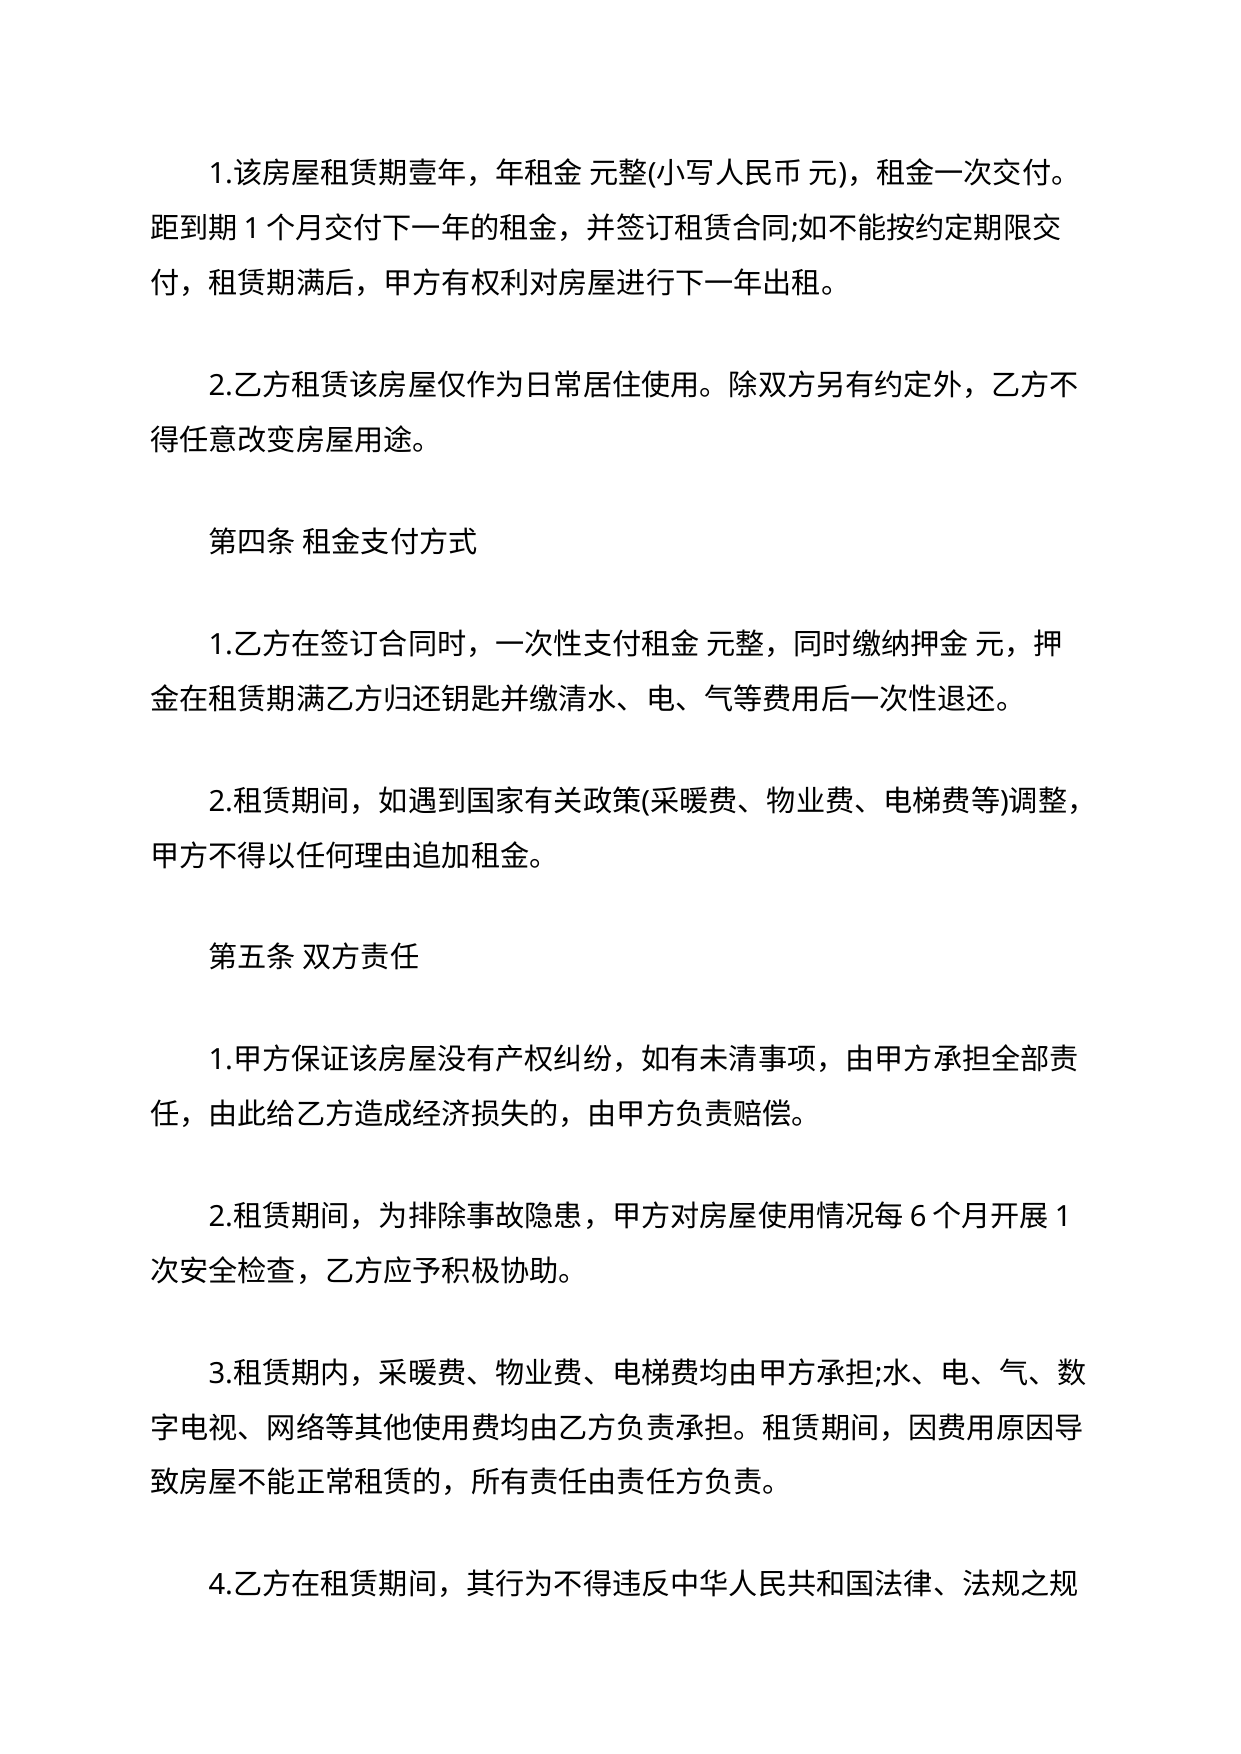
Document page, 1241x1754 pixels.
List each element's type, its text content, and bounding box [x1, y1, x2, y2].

text 1.乙方在签订合同时，一次性支付租金 元整，同时缴纳押金 元，押金在租赁期满乙方归还钥匙并缴清水、电、气等费用后一次性退还。 [150, 620, 1090, 718]
text 2.租赁期间，如遇到国家有关政策(采暖费、物业费、电梯费等)调整，甲方不得以任何理由追加租金。 [150, 777, 1090, 874]
text 3.租赁期内，采暖费、物业费、电梯费均由甲方承担;水、电、气、数字电视、网络等其他使用费均由乙方负责承担。租赁期间，因费用原因导致房屋不能正常租赁的，所有责任由责任方负责。 [150, 1349, 1090, 1501]
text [150, 1561, 1090, 1603]
text 2.租赁期间，为排除事故隐患，甲方对房屋使用情况每6个月开展1次安全检查，乙方应予积极协助。 [150, 1192, 1090, 1290]
text 1.甲方保证该房屋没有产权纠纷，如有未清事项，由甲方承担全部责任，由此给乙方造成经济损失的，由甲方负责赔偿。 [150, 1036, 1090, 1133]
text 2.乙方租赁该房屋仅作为日常居住使用。除双方另有约定外，乙方不得任意改变房屋用途。 [150, 362, 1090, 459]
text 第四条 租金支付方式 [150, 518, 1090, 561]
text 1.该房屋租赁期壹年，年租金 元整(小写人民币 元)，租金一次交付。距到期1个月交付下一年的租金，并签订租赁合同;如不能按约定期限交付，租赁期满后，甲方有权利对房屋进行下一年出租。 [150, 150, 1090, 302]
text 第五条 双方责任 [150, 934, 1090, 976]
